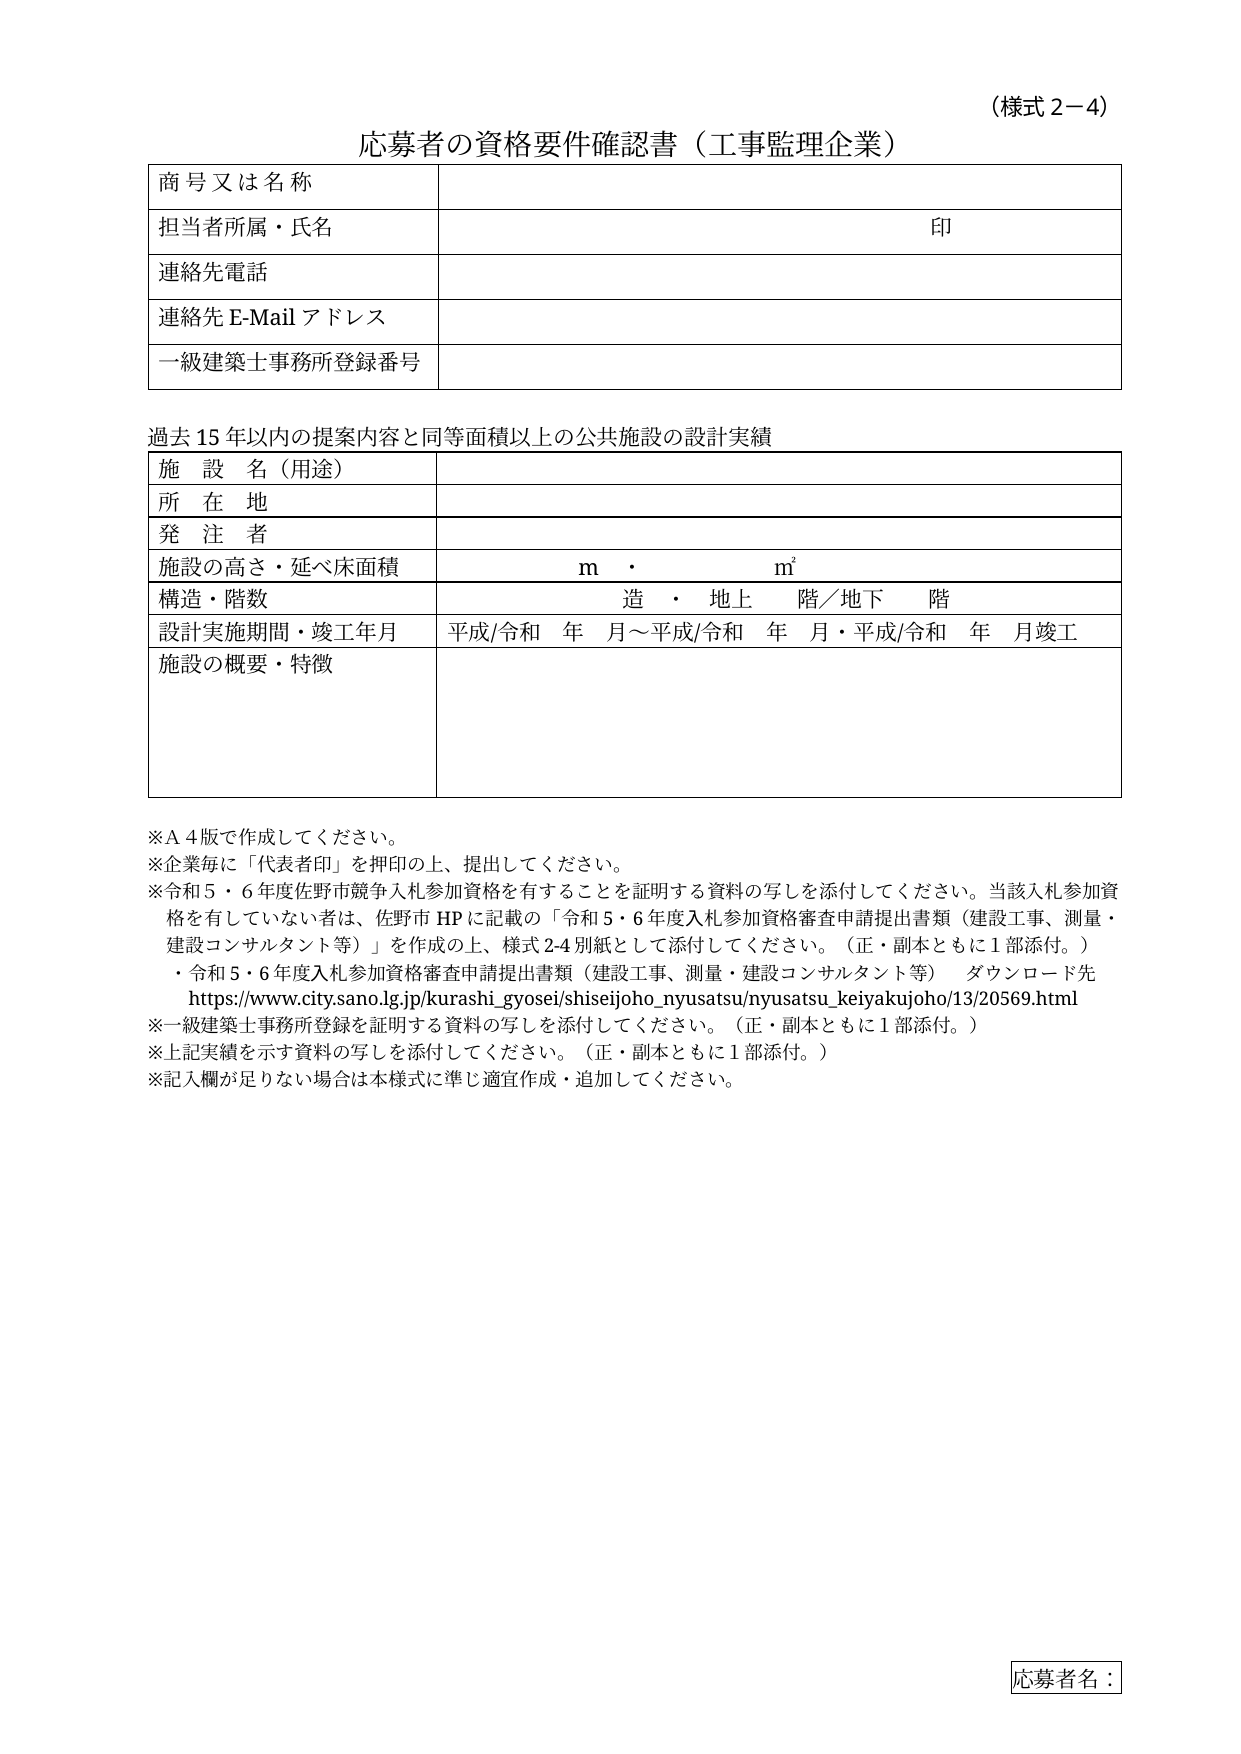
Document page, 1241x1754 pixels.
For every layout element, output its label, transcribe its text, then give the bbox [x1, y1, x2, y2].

text ※一級建築士事務所登録を証明する資料の写しを添付してください。（正・副本ともに１部添付。） [148, 1011, 1122, 1038]
table_header 施 設 名（用途） [149, 453, 436, 484]
table_cell 構造・階数 [149, 583, 436, 614]
table_cell [439, 345, 1121, 389]
table_header [439, 165, 1121, 209]
table_cell 一級建築士事務所登録番号 [149, 345, 438, 389]
table_cell 連絡先電話 [149, 255, 438, 299]
table_cell m ・ ㎡ [437, 550, 1121, 581]
table_cell 平成/令和 年 月～平成/令和 年 月・平成/令和 年 月竣工 [437, 615, 1121, 647]
table_cell 所 在 地 [149, 485, 436, 516]
text ・令和5・6年度⼊札参加資格審査申請提出書類（建設工事、測量・建設コンサルタント等） ダウンロード先 [169, 958, 1122, 985]
text https://www.city.sano.lg.jp/kurashi_gyosei/shiseijoho_nyusatsu/nyusatsu_keiyakujoho/13/20569.html [169, 985, 1122, 1011]
table_cell 発 注 者 [149, 518, 436, 549]
text ※上記実績を示す資料の写しを添付してください。（正・副本ともに１部添付。） [148, 1038, 1122, 1065]
table_cell 施設の概要・特徴 [149, 648, 436, 797]
table_cell [437, 518, 1121, 549]
table_cell [439, 300, 1121, 344]
table_cell 設計実施期間・竣工年月 [149, 615, 436, 647]
table_header [437, 453, 1121, 484]
text ※企業毎に「代表者印」を押印の上、提出してください。 [148, 850, 1122, 877]
table_cell [439, 255, 1121, 299]
text ※令和５・６年度佐野市競争入札参加資格を有することを証明する資料の写しを添付してください。当該入札参加資格を有していない者は、佐野市HPに記載の「令和5・6年度⼊札参加資格審査申請提出書類（建設工事、測量・建設コンサルタント等）」を作成の上、様式2-4別紙として添付してください。（正・副本ともに１部添付。） [148, 877, 1122, 958]
table_cell 印 [439, 210, 1121, 254]
table_cell [437, 648, 1121, 797]
table_cell [437, 485, 1121, 516]
text 過去15年以内の提案内容と同等面積以上の公共施設の設計実績 [148, 420, 1122, 451]
table_cell 担当者所属・氏名 [149, 210, 438, 254]
text 応募者の資格要件確認書（工事監理企業） [148, 122, 1122, 164]
text ※記入欄が足りない場合は本様式に準じ適宜作成・追加してください。 [148, 1065, 1122, 1092]
table_cell 連絡先E-Mailアドレス [149, 300, 438, 344]
table_cell 施設の高さ・延べ床面積 [149, 550, 436, 581]
text ※Ａ４版で作成してください。 [148, 823, 1122, 850]
table_header 商号又は名称 [149, 165, 438, 209]
table_cell 造 ・ 地上 階／地下 階 [437, 583, 1121, 614]
